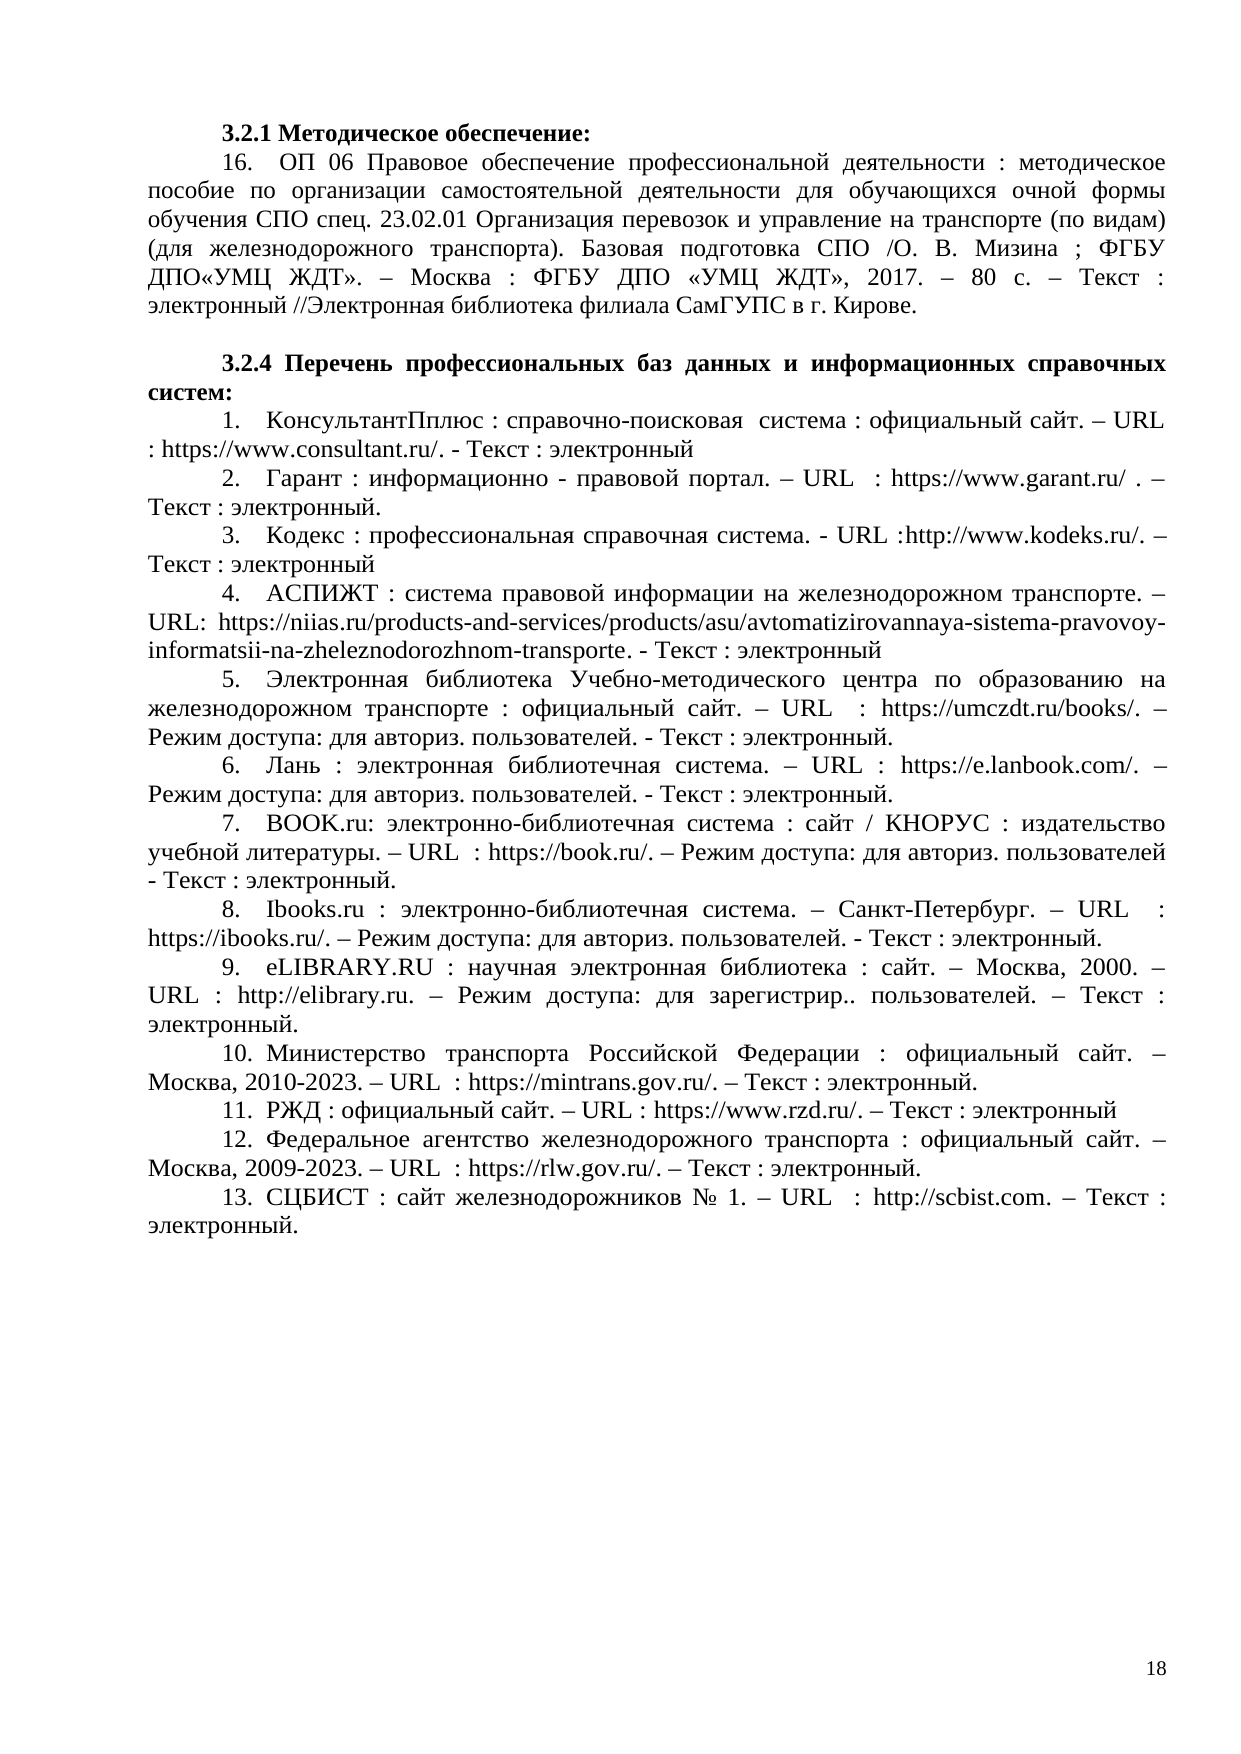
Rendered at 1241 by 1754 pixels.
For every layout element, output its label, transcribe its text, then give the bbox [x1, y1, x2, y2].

list РЖД : официальный сайт. – URL : https://www.rzd.ru/. – Текст : электронный [148, 1096, 1167, 1124]
list АСПИЖТ : система правовой информации на железнодорожном транспорте. – URL: https://niias.ru/products-and-services/products/asu/avtomatizirovannaya-sistema-pravovoy-informatsii-na-zheleznodorozhnom-transporte. - Текст : электронный [148, 578, 1167, 664]
list Федеральное агентство железнодорожного транспорта : официальный сайт. – Москва, 2009-2023. – URL : https://rlw.gov.ru/. – Текст : электронный. [148, 1124, 1167, 1182]
list Ibooks.ru : электронно-библиотечная система. – Санкт-Петербург. – URL : https://ibooks.ru/. – Режим доступа: для авториз. пользователей. - Текст : электронный. [148, 894, 1167, 952]
list СЦБИСТ : сайт железнодорожников № 1. – URL : http://scbist.com. – Текст : электронный. [148, 1182, 1167, 1239]
list Электронная библиотека Учебно-методического центра по образованию на железнодорожном транспорте : официальный сайт. – URL : https://umczdt.ru/books/. – Режим доступа: для авториз. пользователей. - Текст : электронный. [148, 664, 1167, 751]
list Гарант : информационно - правовой портал. – URL : https://www.garant.ru/ . – Текст : электронный. [148, 463, 1167, 521]
list Лань : электронная библиотечная система. – URL : https://e.lanbook.com/. – Режим доступа: для авториз. пользователей. - Текст : электронный. [148, 751, 1167, 808]
text 3.2.1 Методическое обеспечение: [148, 118, 1167, 147]
list Кодекс : профессиональная справочная система. - URL :http://www.kodeks.ru/. – Текст : электронный [148, 521, 1167, 578]
list Министерство транспорта Российской Федерации : официальный сайт. – Москва, 2010-2023. – URL : https://mintrans.gov.ru/. – Текст : электронный. [148, 1038, 1167, 1096]
list ОП 06 Правовое обеспечение профессиональной деятельности : методическое пособие по организации самостоятельной деятельности для обучающихся очной формы обучения СПО спец. 23.02.01 Организация перевозок и управление на транспорте (по видам) (для железнодорожного транспорта). Базовая подготовка СПО /О. В. Мизина ; ФГБУ ДПО«УМЦ ЖДТ». – Москва : ФГБУ ДПО «УМЦ ЖДТ», 2017. – 80 с. – Текст : электронный //Электронная библиотека филиала СамГУПС в г. Кирове. [148, 147, 1167, 319]
list BOOK.ru: электронно-библиотечная система : сайт / КНОРУС : издательство учебной литературы. – URL : https://book.ru/. – Режим доступа: для авториз. пользователей - Текст : электронный. [148, 808, 1167, 894]
list КонсультантПплюс : справочно-поисковая система : официальный сайт. – URL : https://www.consultant.ru/. - Текст : электронный [148, 406, 1167, 463]
list eLIBRARY.RU : научная электронная библиотека : сайт. – Москва, 2000. – URL : http://elibrary.ru. – Режим доступа: для зарегистрир.. пользователей. – Текст : электронный. [148, 952, 1167, 1038]
list 3.2.4 Перечень профессиональных баз данных и информационных справочных систем: [148, 348, 1167, 406]
